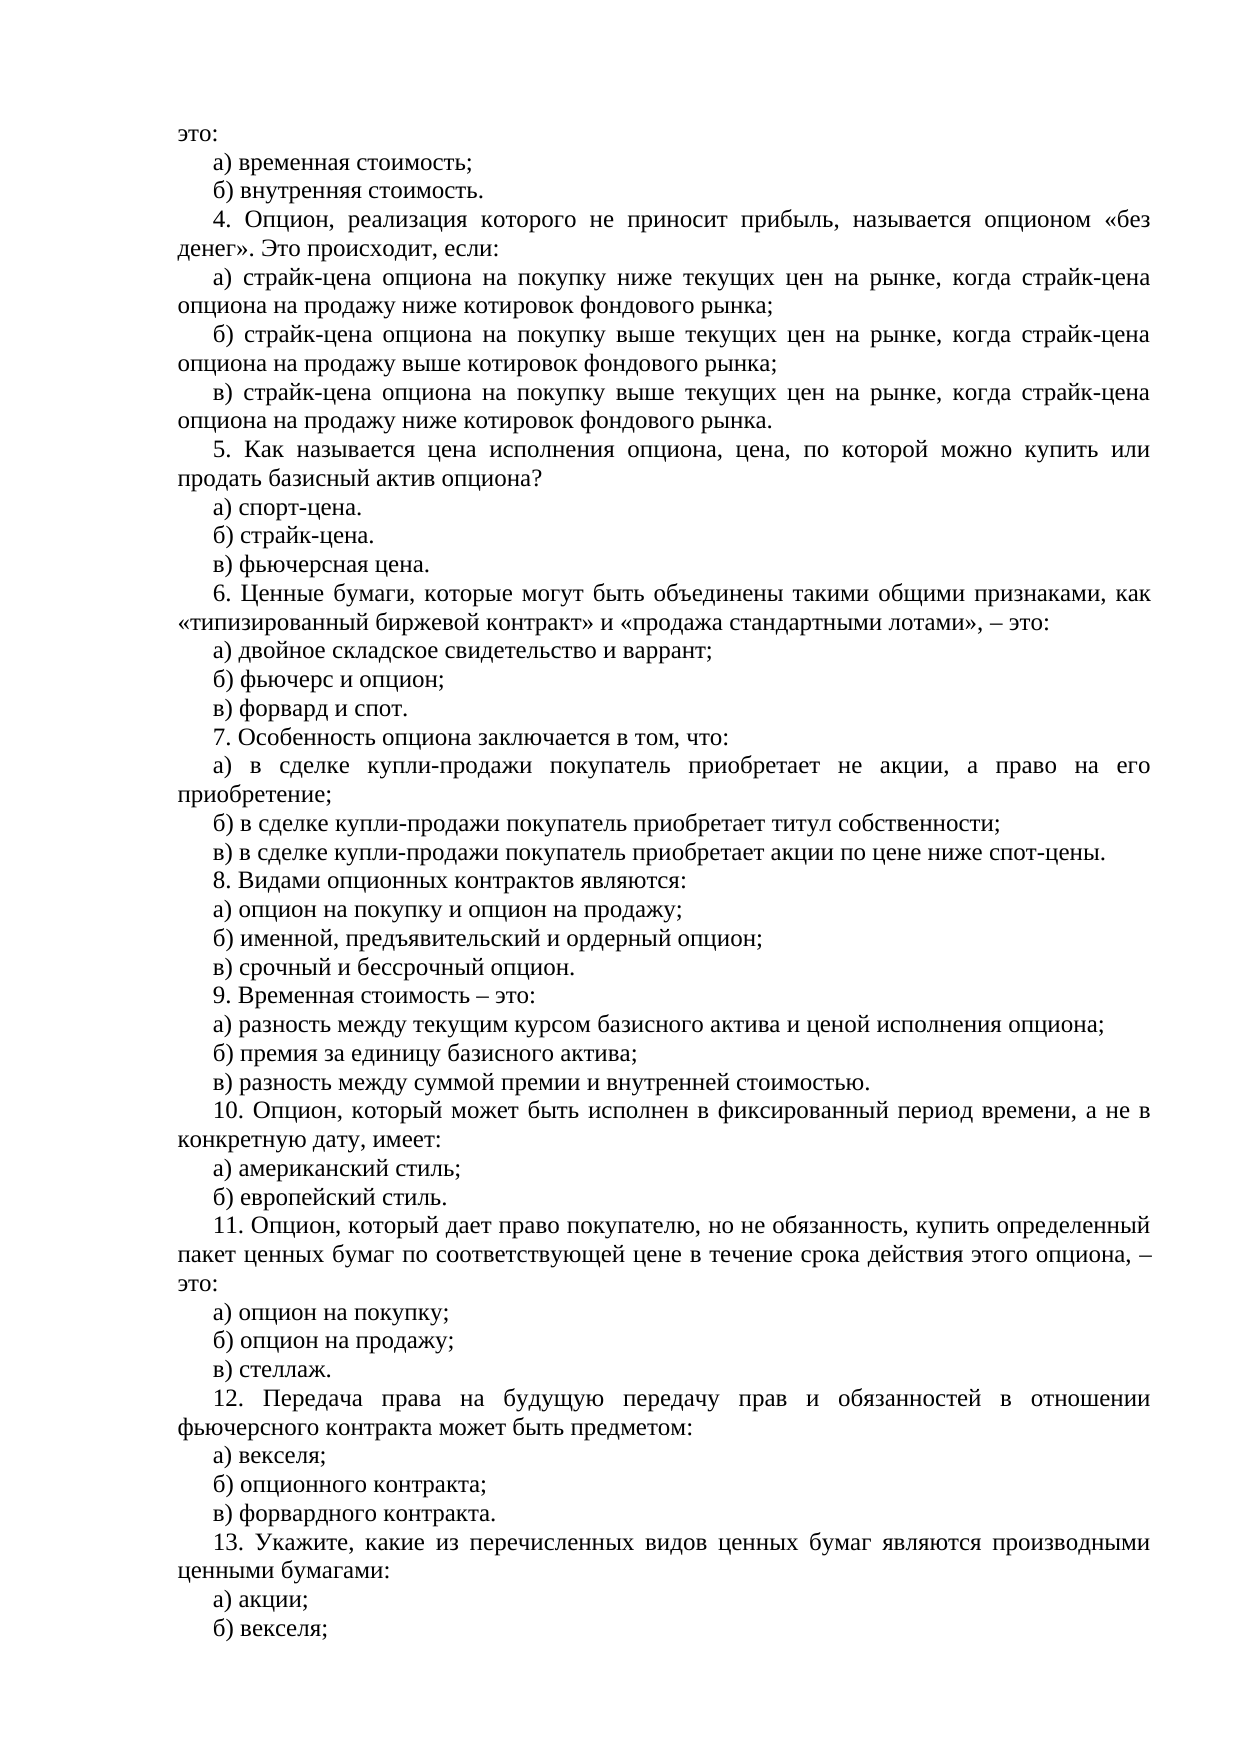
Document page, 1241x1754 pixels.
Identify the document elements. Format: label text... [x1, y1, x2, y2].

text б) опцион на продажу; [177, 1326, 1152, 1354]
text в) срочный и бессрочный опцион. [177, 952, 1152, 981]
text в) страйк-цена опциона на покупку выше текущих цен на рынке, когда страйк-цена опциона на продажу ниже котировок фондового рынка. [177, 377, 1152, 434]
text 10. Опцион, который может быть исполнен в фиксированный период времени, а не в конкретную дату, имеет: [177, 1096, 1152, 1153]
text а) страйк-цена опциона на покупку ниже текущих цен на рынке, когда страйк-цена опциона на продажу ниже котировок фондового рынка; [177, 262, 1152, 319]
text а) акции; [177, 1584, 1152, 1613]
text в) стеллаж. [177, 1354, 1152, 1383]
text а) в сделке купли-продажи покупатель приобретает не акции, а право на его приобретение; [177, 751, 1152, 808]
text 6. Ценные бумаги, которые могут быть объединены такими общими признаками, как «типизированный биржевой контракт» и «продажа стандартными лотами», – это: [177, 578, 1152, 636]
text в) форвард и спот. [177, 693, 1152, 722]
text а) временная стоимость; [177, 147, 1152, 176]
text б) в сделке купли-продажи покупатель приобретает титул собственности; [177, 808, 1152, 837]
text 5. Как называется цена исполнения опциона, цена, по которой можно купить или продать базисный актив опциона? [177, 434, 1152, 492]
text в) разность между суммой премии и внутренней стоимостью. [177, 1067, 1152, 1096]
text б) векселя; [177, 1613, 1152, 1642]
text б) премия за единицу базисного актива; [177, 1038, 1152, 1067]
text б) европейский стиль. [177, 1182, 1152, 1211]
text б) именной, предъявительский и ордерный опцион; [177, 923, 1152, 952]
text в) форвардного контракта. [177, 1498, 1152, 1527]
text а) опцион на покупку; [177, 1297, 1152, 1326]
text 12. Передача права на будущую передачу прав и обязанностей в отношении фьючерсного контракта может быть предметом: [177, 1383, 1152, 1441]
text а) опцион на покупку и опцион на продажу; [177, 894, 1152, 923]
text 13. Укажите, какие из перечисленных видов ценных бумаг являются производными ценными бумагами: [177, 1527, 1152, 1584]
text б) опционного контракта; [177, 1469, 1152, 1498]
text б) внутренняя стоимость. [177, 176, 1152, 204]
text 8. Видами опционных контрактов являются: [177, 866, 1152, 894]
text 11. Опцион, который дает право покупателю, но не обязанность, купить определенный пакет ценных бумаг по соответствующей цене в течение срока действия этого опциона, – это: [177, 1211, 1152, 1297]
text 4. Опцион, реализация которого не приносит прибыль, называется опционом «без денег». Это происходит, если: [177, 204, 1152, 262]
text а) двойное складское свидетельство и варрант; [177, 636, 1152, 664]
text в) в сделке купли-продажи покупатель приобретает акции по цене ниже спот-цены. [177, 837, 1152, 866]
text 7. Особенность опциона заключается в том, что: [177, 722, 1152, 751]
text а) векселя; [177, 1441, 1152, 1469]
text 9. Временная стоимость – это: [177, 981, 1152, 1009]
text б) страйк-цена опциона на покупку выше текущих цен на рынке, когда страйк-цена опциона на продажу выше котировок фондового рынка; [177, 319, 1152, 377]
text в) фьючерсная цена. [177, 549, 1152, 578]
text а) спорт-цена. [177, 492, 1152, 521]
text б) фьючерс и опцион; [177, 664, 1152, 693]
text а) разность между текущим курсом базисного актива и ценой исполнения опциона; [177, 1009, 1152, 1038]
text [177, 118, 1152, 147]
text б) страйк-цена. [177, 521, 1152, 549]
text а) американский стиль; [177, 1153, 1152, 1182]
